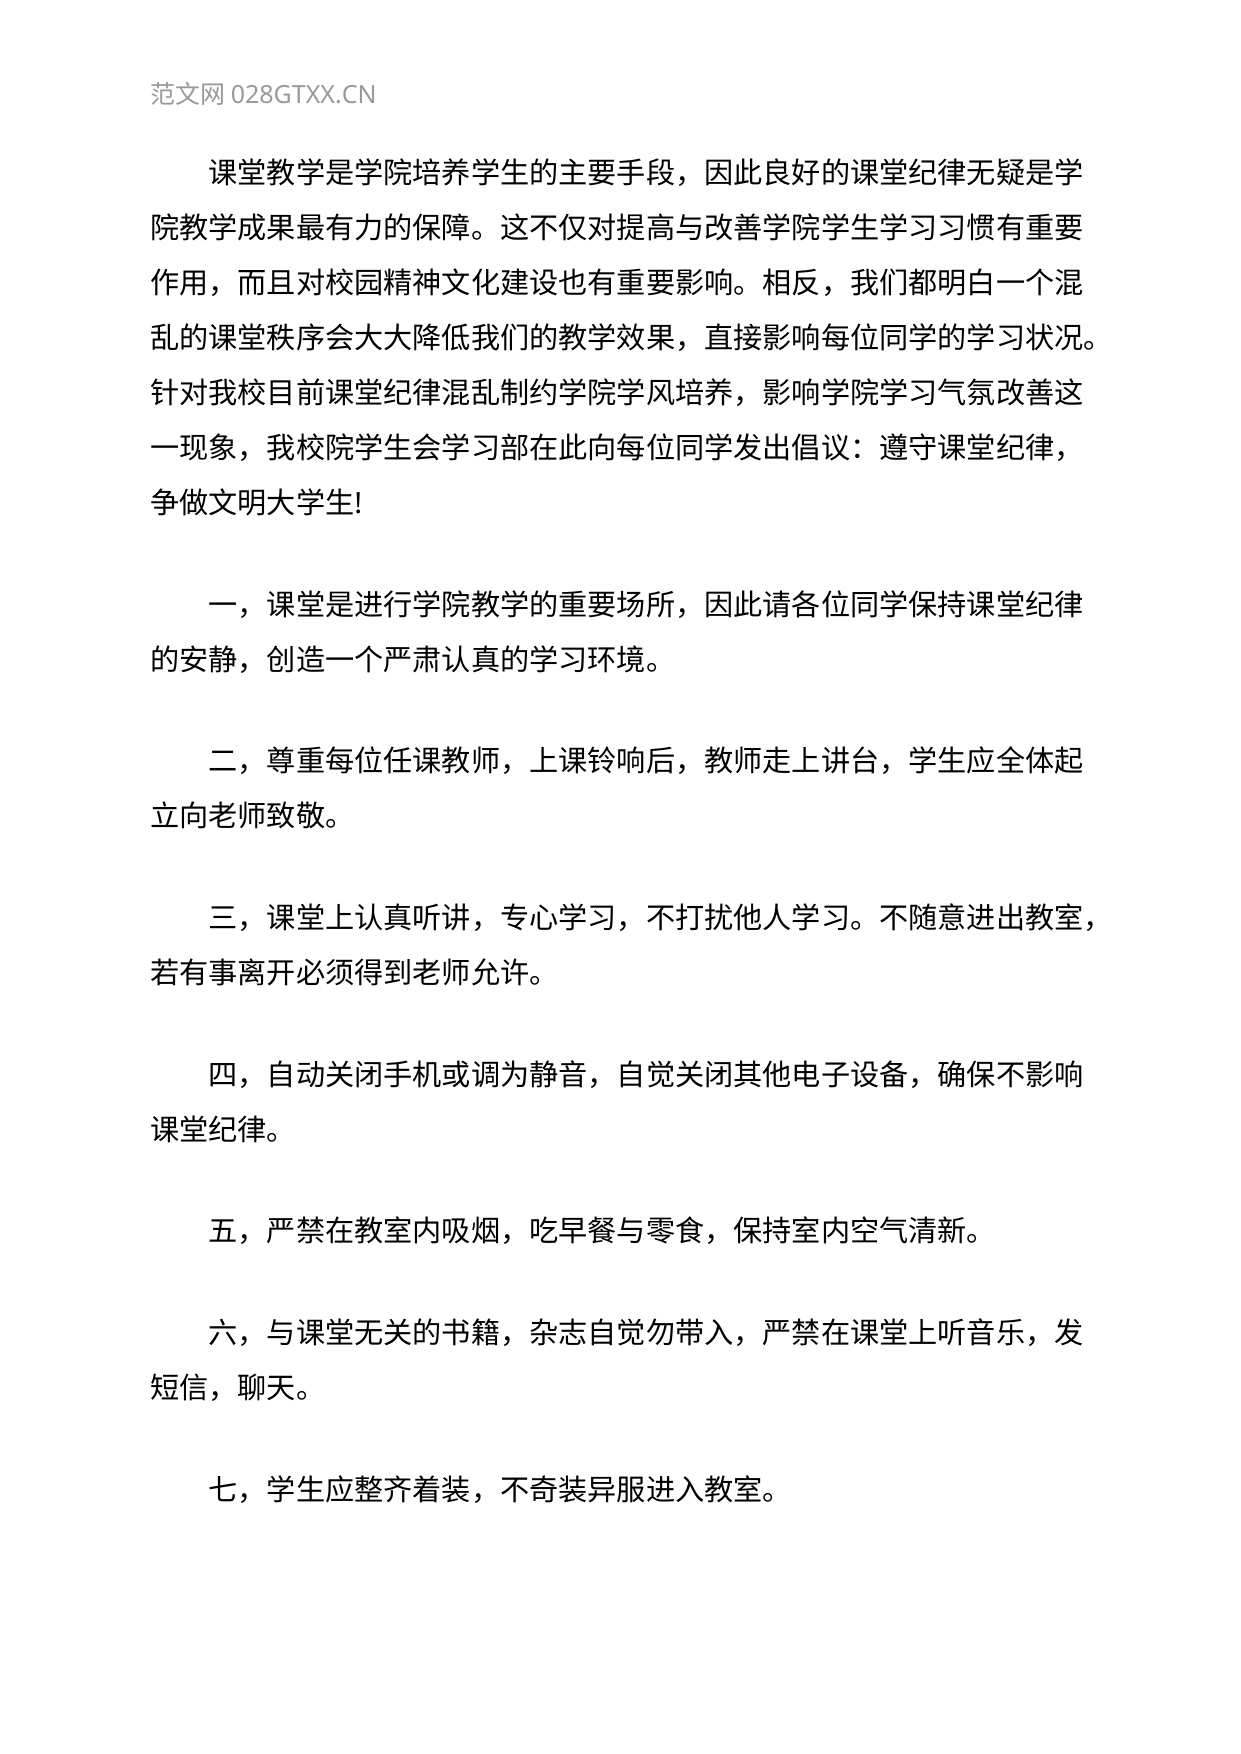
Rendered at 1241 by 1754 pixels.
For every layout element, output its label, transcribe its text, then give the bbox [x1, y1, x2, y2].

text 七，学生应整齐着装，不奇装异服进入教室。 [150, 1466, 1090, 1509]
text 四，自动关闭手机或调为静音，自觉关闭其他电子设备，确保不影响课堂纪律。 [150, 1051, 1090, 1148]
text 三，课堂上认真听讲，专心学习，不打扰他人学习。不随意进出教室，若有事离开必须得到老师允许。 [150, 895, 1090, 992]
text 二，尊重每位任课教师，上课铃响后，教师走上讲台，学生应全体起立向老师致敬。 [150, 738, 1090, 835]
text 一，课堂是进行学院教学的重要场所，因此请各位同学保持课堂纪律的安静，创造一个严肃认真的学习环境。 [150, 581, 1090, 678]
text 六，与课堂无关的书籍，杂志自觉勿带入，严禁在课堂上听音乐，发短信，聊天。 [150, 1310, 1090, 1407]
text 课堂教学是学院培养学生的主要手段，因此良好的课堂纪律无疑是学院教学成果最有力的保障。这不仅对提高与改善学院学生学习习惯有重要作用，而且对校园精神文化建设也有重要影响。相反，我们都明白一个混乱的课堂秩序会大大降低我们的教学效果，直接影响每位同学的学习状况。针对我校目前课堂纪律混乱制约学院学风培养，影响学院学习气氛改善这一现象，我校院学生会学习部在此向每位同学发出倡议：遵守课堂纪律，争做文明大学生! [150, 150, 1090, 522]
text 五，严禁在教室内吸烟，吃早餐与零食，保持室内空气清新。 [150, 1208, 1090, 1250]
